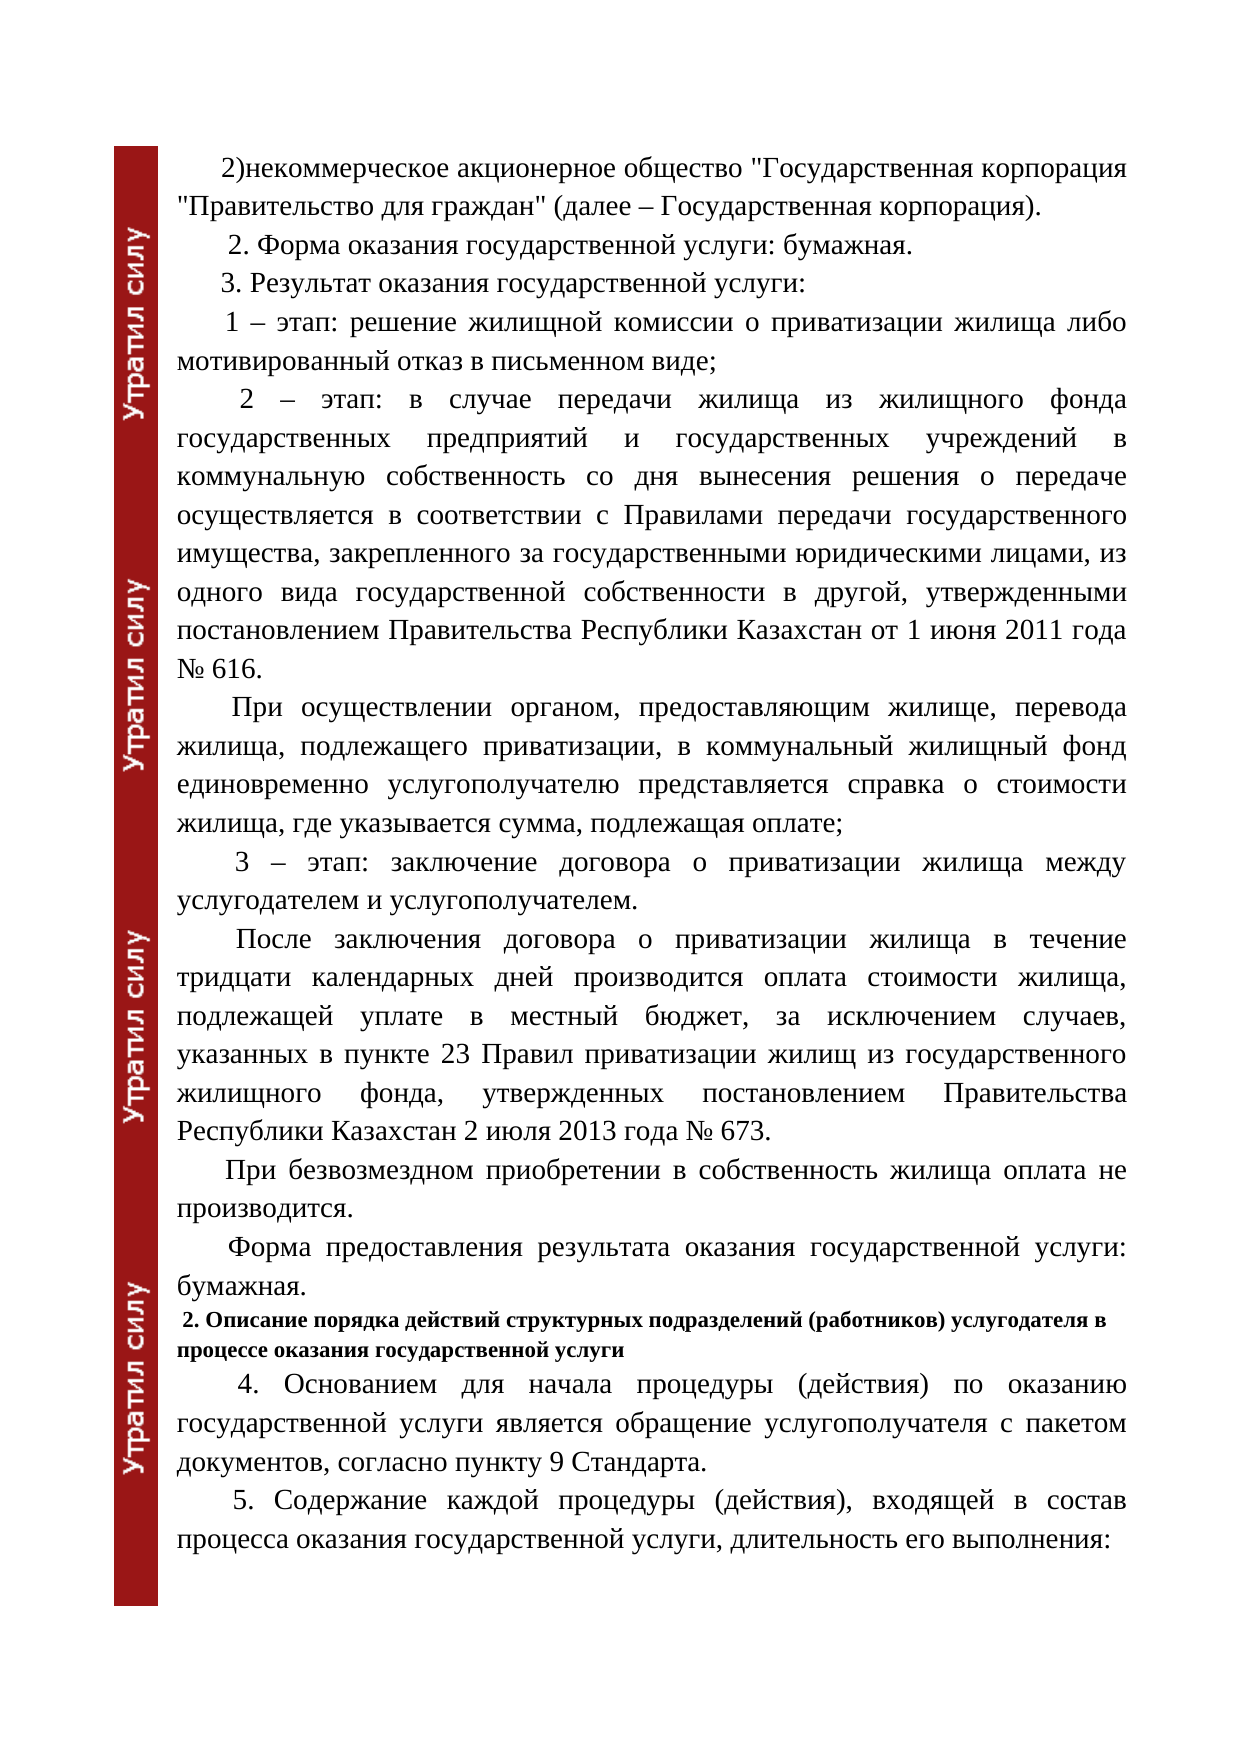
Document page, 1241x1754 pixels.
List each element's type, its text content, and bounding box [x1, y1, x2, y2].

text 2. Описание порядка действий структурных подразделений (работников) услугодателя в процессе оказания государственной услуги [112, 1306, 1128, 1363]
text 4. Основанием для начала процедуры (действия) по оказанию государственной услуги является обращение услугополучателя с пакетом документов, согласно пункту 9 Стандарта. [112, 1367, 1128, 1477]
text При безвозмездном приобретении в собственность жилища оплата не производится. [112, 1152, 1128, 1224]
picture [114, 916, 158, 921]
text При осуществлении органом, предоставляющим жилище, перевода жилища, подлежащего приватизации, в коммунальный жилищный фонд единовременно услугополучателю представляется справка о стоимости жилища, где указывается сумма, подлежащая оплате; [112, 689, 1128, 839]
text 2. Форма оказания государственной услуги: бумажная. [112, 227, 1128, 261]
text Форма предоставления результата оказания государственной услуги: бумажная. [112, 1229, 1128, 1301]
picture [114, 146, 158, 150]
text 2 – этап: в случае передачи жилища из жилищного фонда государственных предприятий и государственных учреждений в коммунальную собственность со дня вынесения решения о передаче осуществляется в соответствии с Правилами передачи государственного имущества, закрепленного за государственными юридическими лицами, из одного вида государственной собственности в другой, утвержденными постановлением Правительства Республики Казахстан от 1 июня 2011 года № 616. [112, 381, 1128, 684]
text 3. Результат оказания государственной услуги: [112, 266, 1128, 299]
picture [114, 1363, 158, 1367]
picture [114, 684, 158, 689]
picture [114, 839, 158, 844]
text 5. Содержание каждой процедуры (действия), входящей в состав процесса оказания государственной услуги, длительность его выполнения: [112, 1482, 1128, 1554]
picture [114, 261, 158, 266]
picture [114, 1477, 158, 1482]
picture [114, 1224, 158, 1229]
text После заключения договора о приватизации жилища в течение тридцати календарных дней производится оплата стоимости жилища, подлежащей уплате в местный бюджет, за исключением случаев, указанных в пункте 23 Правил приватизации жилищ из государственного жилищного фонда, утвержденных постановлением Правительства Республики Казахстан 2 июля 2013 года № 673. [112, 921, 1128, 1147]
text 2)некоммерческое акционерное общество "Государственная корпорация "Правительство для граждан" (далее – Государственная корпорация). [112, 150, 1128, 222]
picture [114, 299, 158, 304]
text 3 – этап: заключение договора о приватизации жилища между услугодателем и услугополучателем. [112, 844, 1128, 916]
picture [114, 376, 158, 381]
picture [114, 222, 158, 227]
picture [114, 1147, 158, 1152]
picture [114, 1301, 158, 1306]
text 1 – этап: решение жилищной комиссии о приватизации жилища либо мотивированный отказ в письменном виде; [112, 304, 1128, 376]
picture [114, 1554, 158, 1606]
